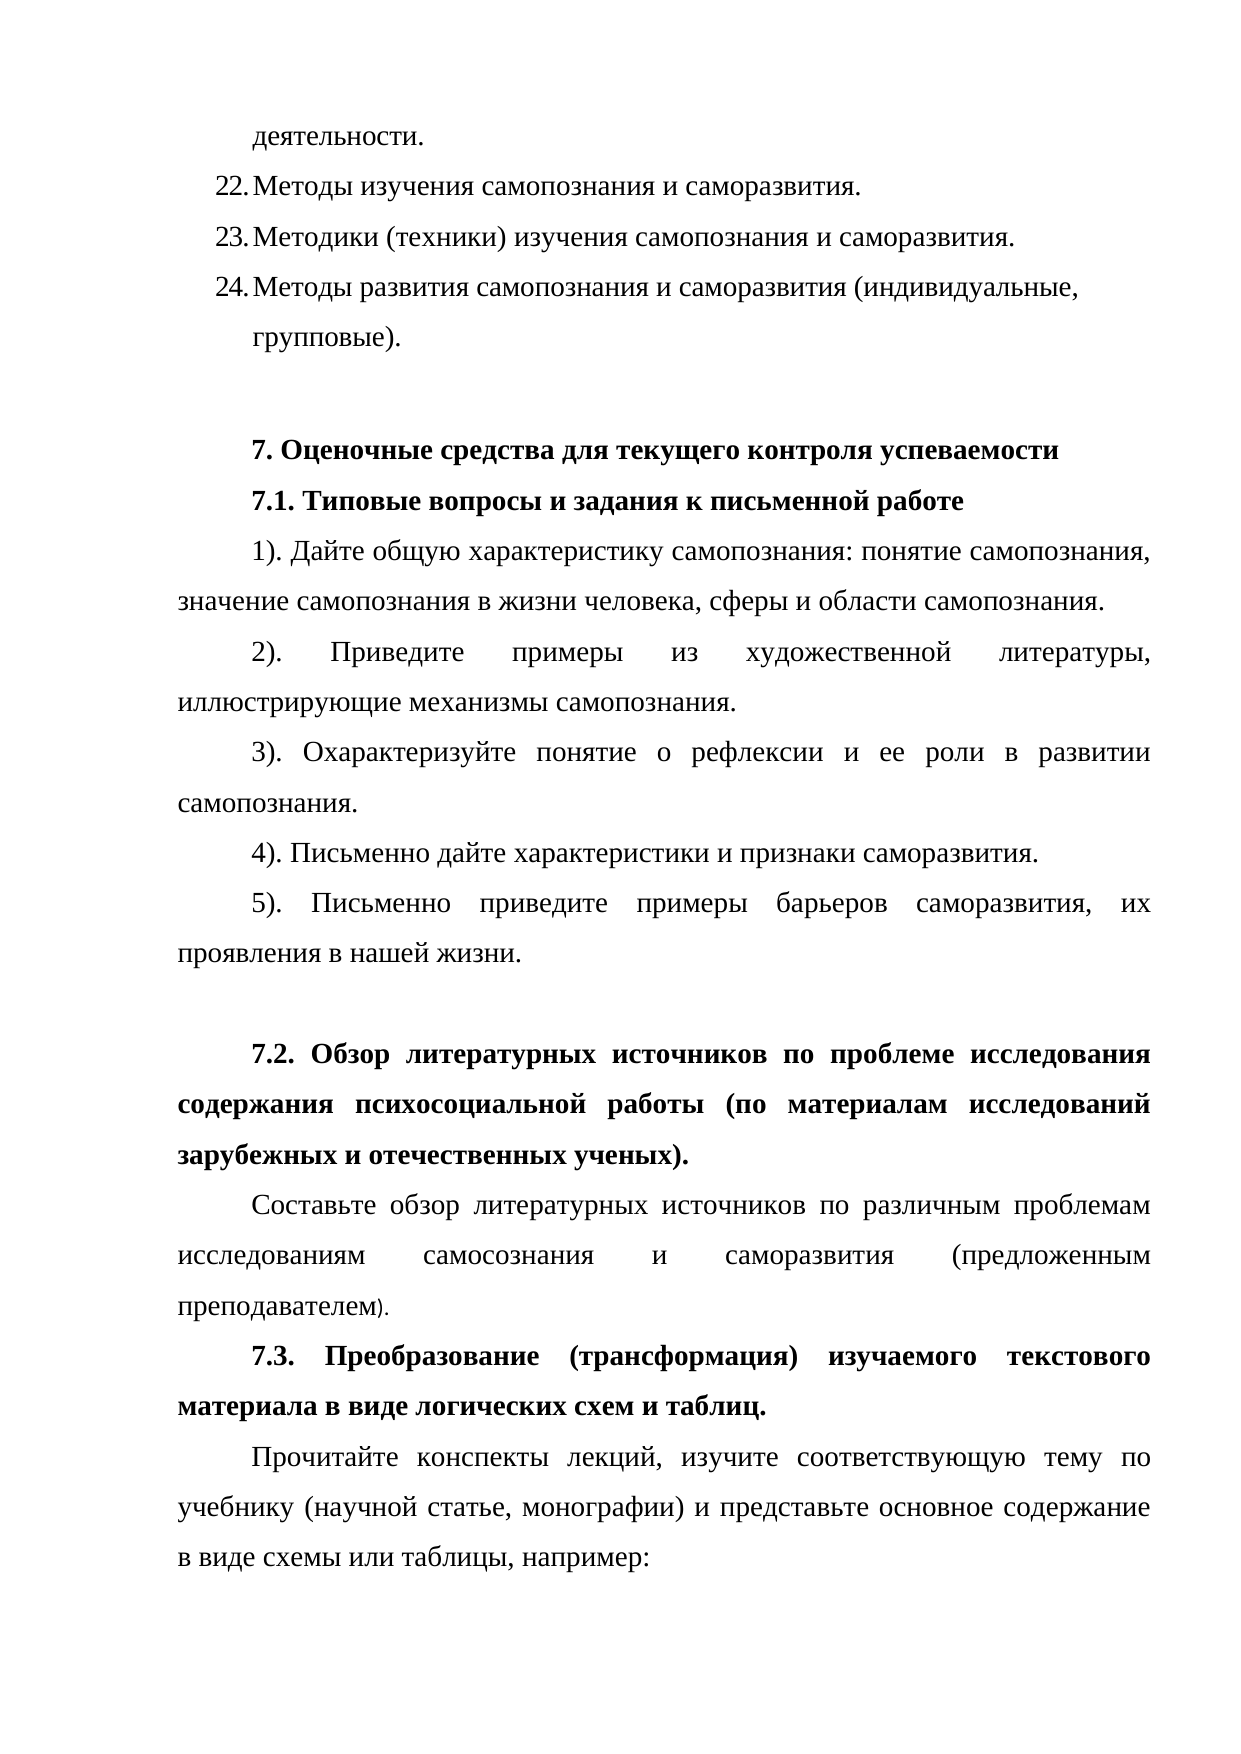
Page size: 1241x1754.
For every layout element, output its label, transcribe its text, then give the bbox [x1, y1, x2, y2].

text 7.3. Преобразование (трансформация) изучаемого текстового материала в виде логических схем и таблиц. [177, 1338, 1152, 1422]
list Методы развития самопознания и саморазвития (индивидуальные, групповые). [215, 269, 1152, 353]
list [215, 118, 1152, 152]
text 1). Дайте общую характеристику самопознания: понятие самопознания, значение самопознания в жизни человека, сферы и области самопознания. [177, 533, 1152, 617]
list Методы изучения самопознания и саморазвития. [215, 168, 1152, 202]
text 3). Охарактеризуйте понятие о рефлексии и ее роли в развитии самопознания. [177, 734, 1152, 818]
text 7.2. Обзор литературных источников по проблеме исследования содержания психосоциальной работы (по материалам исследований зарубежных и отечественных ученых). [177, 1036, 1152, 1170]
list Методики (техники) изучения самопознания и саморазвития. [215, 219, 1152, 252]
text 7. Оценочные средства для текущего контроля успеваемости [177, 432, 1152, 466]
text Прочитайте конспекты лекций, изучите соответствующую тему по учебнику (научной статье, монографии) и представьте основное содержание в виде схемы или таблицы, например: [177, 1439, 1152, 1573]
text 5). Письменно приведите примеры барьеров саморазвития, их проявления в нашей жизни. [177, 885, 1152, 969]
text Составьте обзор литературных источников по различным проблемам исследованиям самосознания и саморазвития (предложенным преподавателем). [177, 1187, 1152, 1321]
text 4). Письменно дайте характеристики и признаки саморазвития. [177, 835, 1152, 868]
text 7.1. Типовые вопросы и задания к письменной работе [177, 483, 1152, 516]
text 2). Приведите примеры из художественной литературы, иллюстрирующие механизмы самопознания. [177, 634, 1152, 718]
